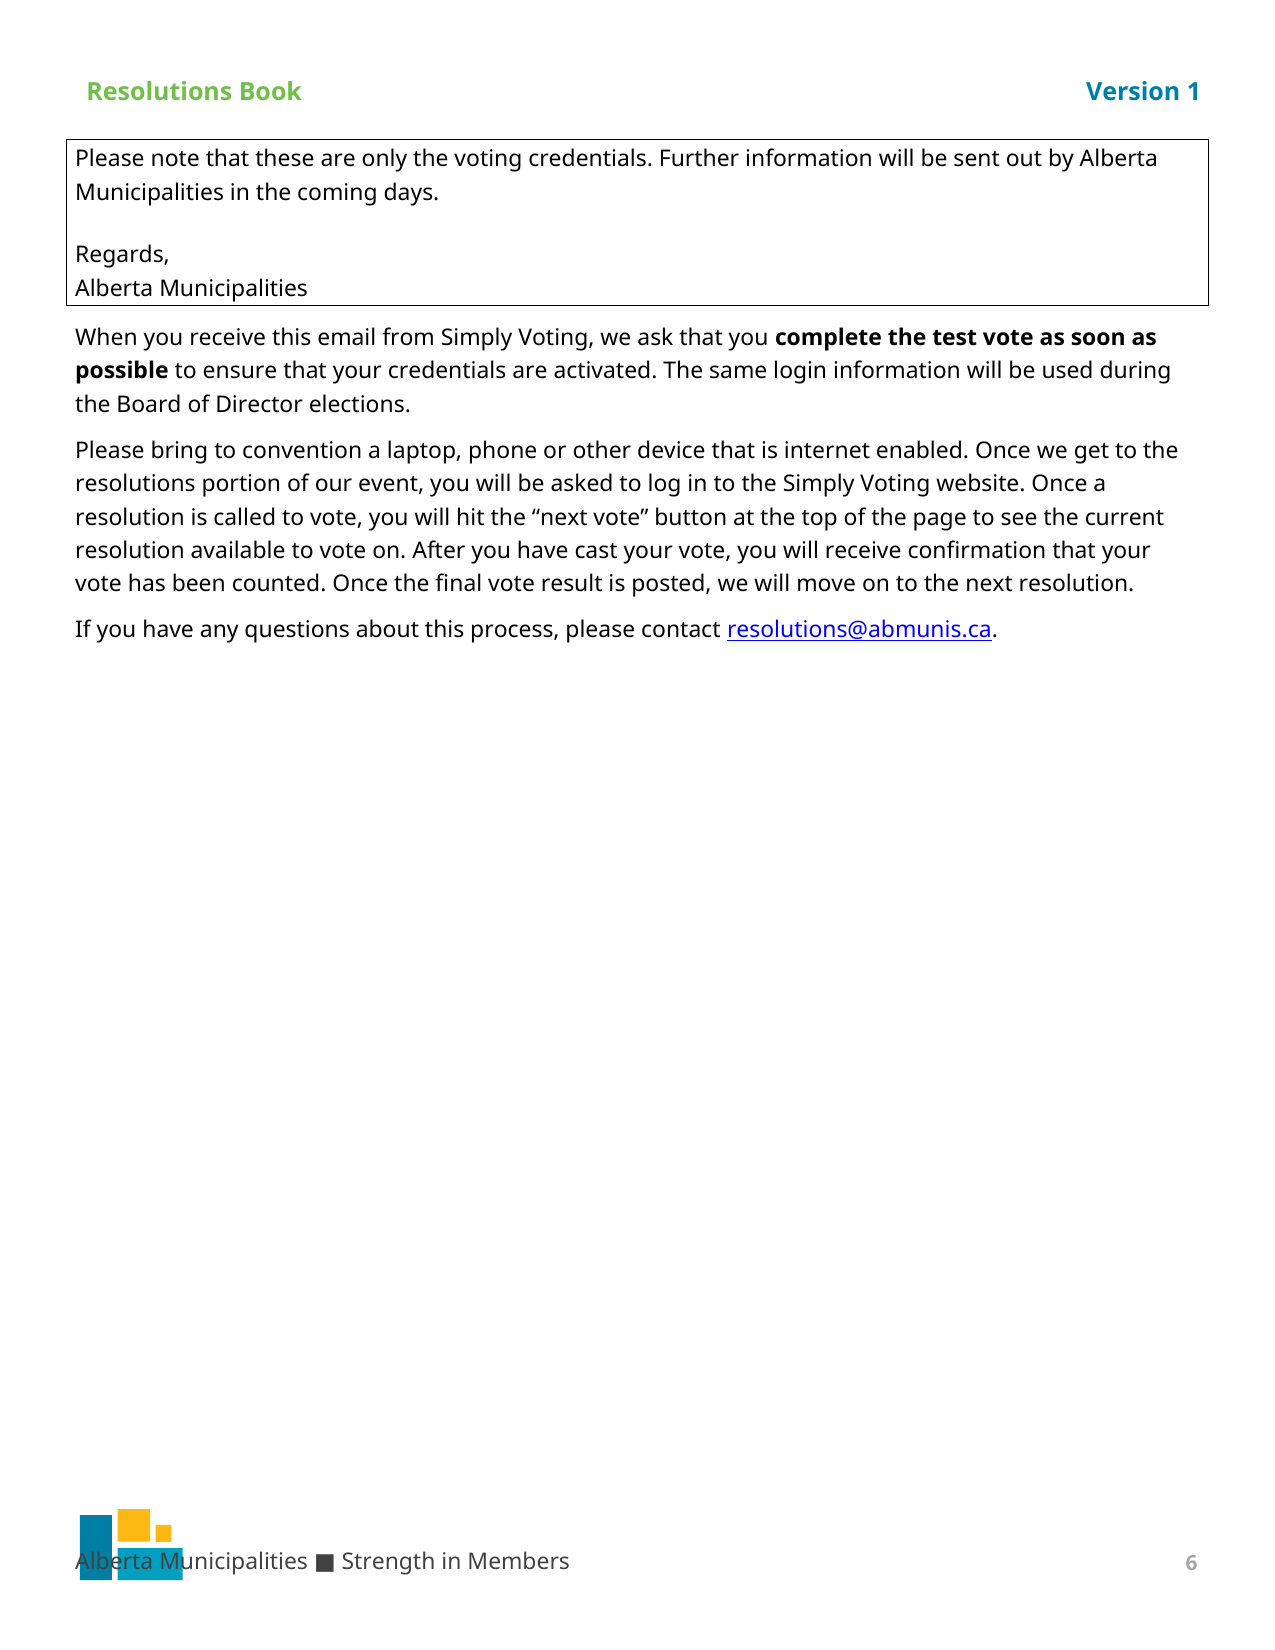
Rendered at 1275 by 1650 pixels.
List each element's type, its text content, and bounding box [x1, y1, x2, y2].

text Regards, Alberta Municipalities [67, 235, 1208, 305]
text Please bring to convention a laptop, phone or other device that is internet enabled. Once we get to the resolutions portion of our event, you will be asked to log in to the Simply Voting website. Once a resolution is called to vote, you will hit the “next vote” button at the top of the page to see the current resolution available to vote on. After you have cast your vote, you will receive confirmation that your vote has been counted. Once the final vote result is posted, we will move on to the next resolution. [75, 434, 1200, 599]
text Please note that these are only the voting credentials. Further information will be sent out by Alberta Municipalities in the coming days. [67, 140, 1208, 207]
text If you have any questions about this process, please contact resolutions@abmunis.ca. [75, 613, 1200, 644]
text When you receive this email from Simply Voting, we ask that you complete the test vote as soon as possible to ensure that your credentials are activated. The same login information will be used during the Board of Director elections. [75, 321, 1200, 419]
